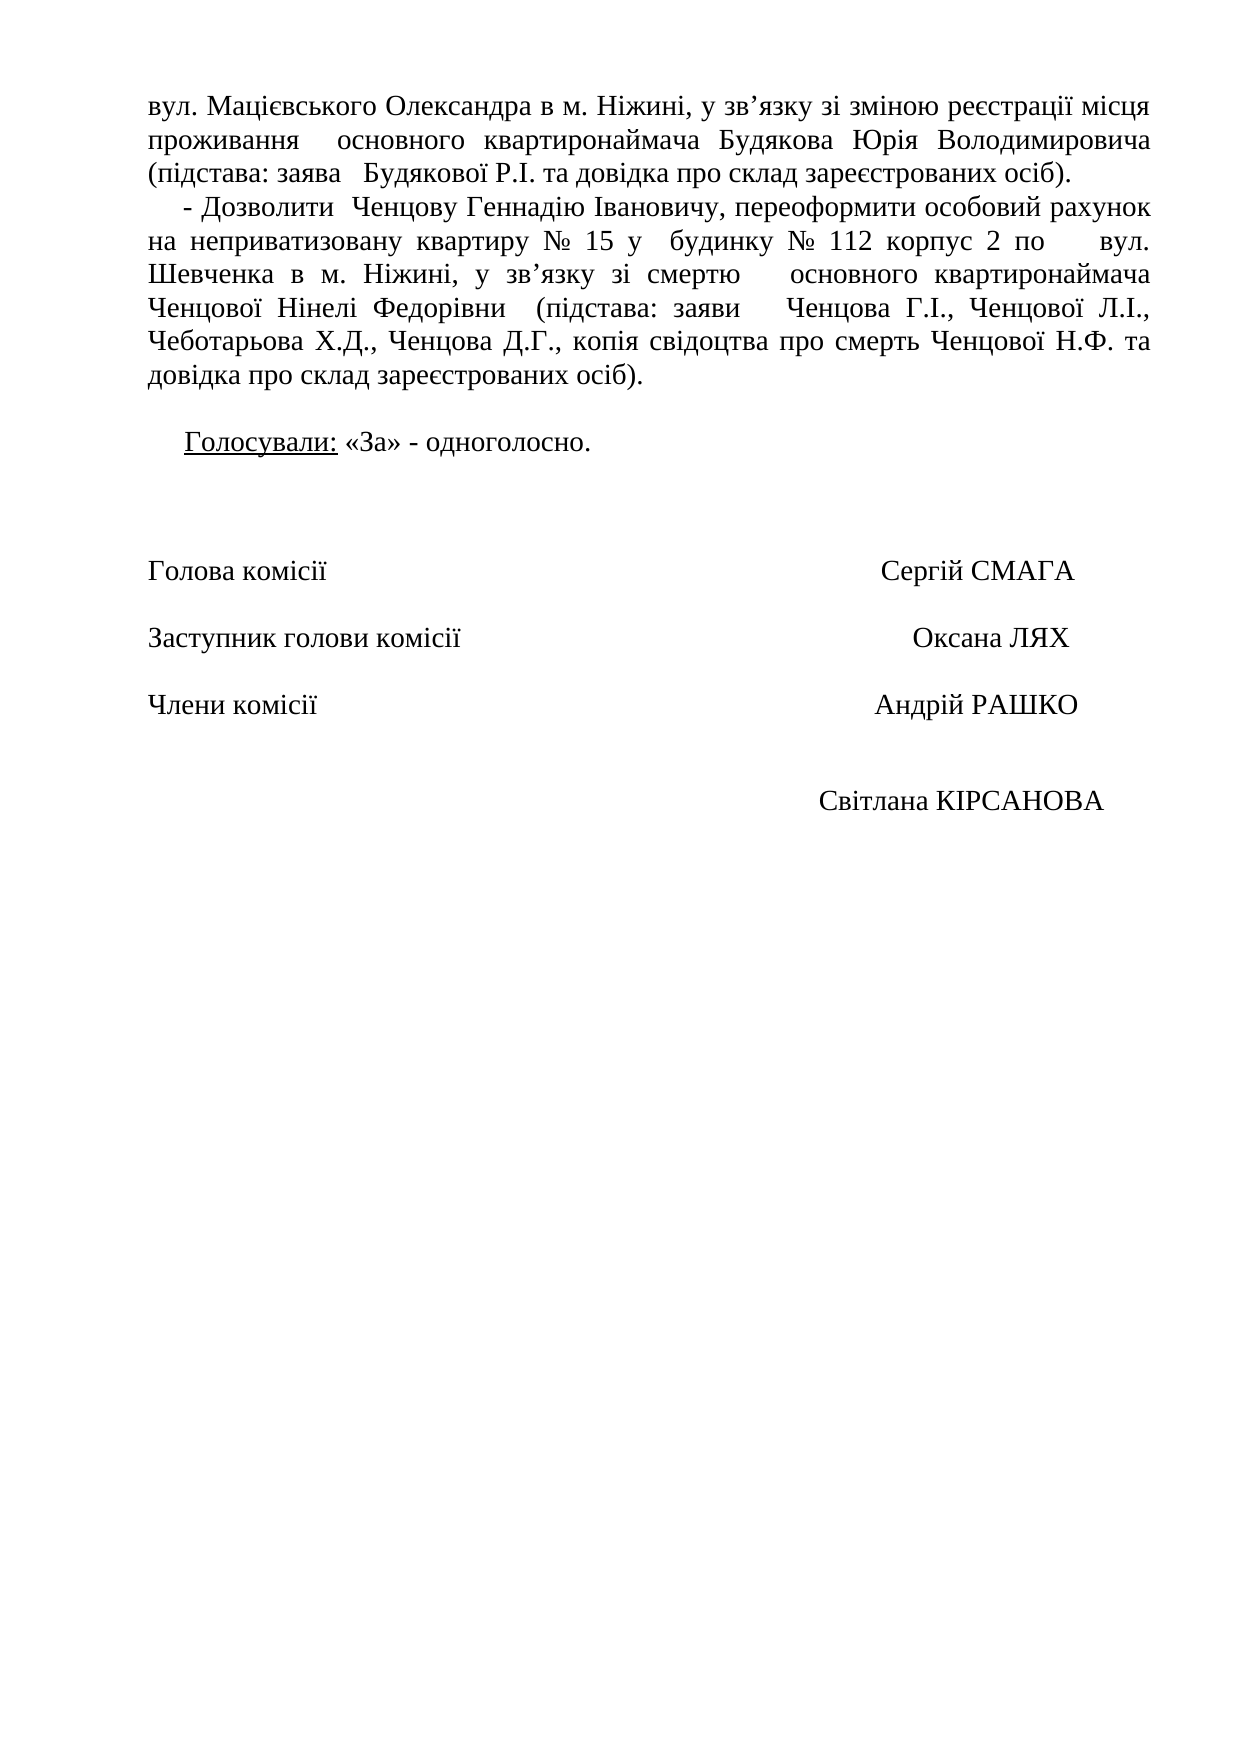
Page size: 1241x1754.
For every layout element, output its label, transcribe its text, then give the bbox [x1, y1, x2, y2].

text Голова комісії Сергій СМАГА [148, 553, 1152, 586]
text Заступник голови комісії Оксана ЛЯХ [148, 620, 1152, 653]
text Члени комісії Андрій РАШКО [148, 687, 1152, 720]
text Світлана КІРСАНОВА [148, 783, 1152, 816]
text - Дозволити Ченцову Геннадію Івановичу, переоформити особовий рахунок на неприватизовану квартиру № 15 у будинку № 112 корпус 2 по вул. Шевченка в м. Ніжині, у зв’язку зі смертю основного квартиронаймача Ченцової Нінелі Федорівни (підстава: заяви Ченцова Г.І., Ченцової Л.І., Чеботарьова Х.Д., Ченцова Д.Г., копія свідоцтва про смерть Ченцової Н.Ф. та довідка про склад зареєстрованих осіб). [148, 189, 1152, 390]
text Голосували: «За» - одноголосно. [148, 424, 1152, 457]
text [148, 88, 1152, 189]
